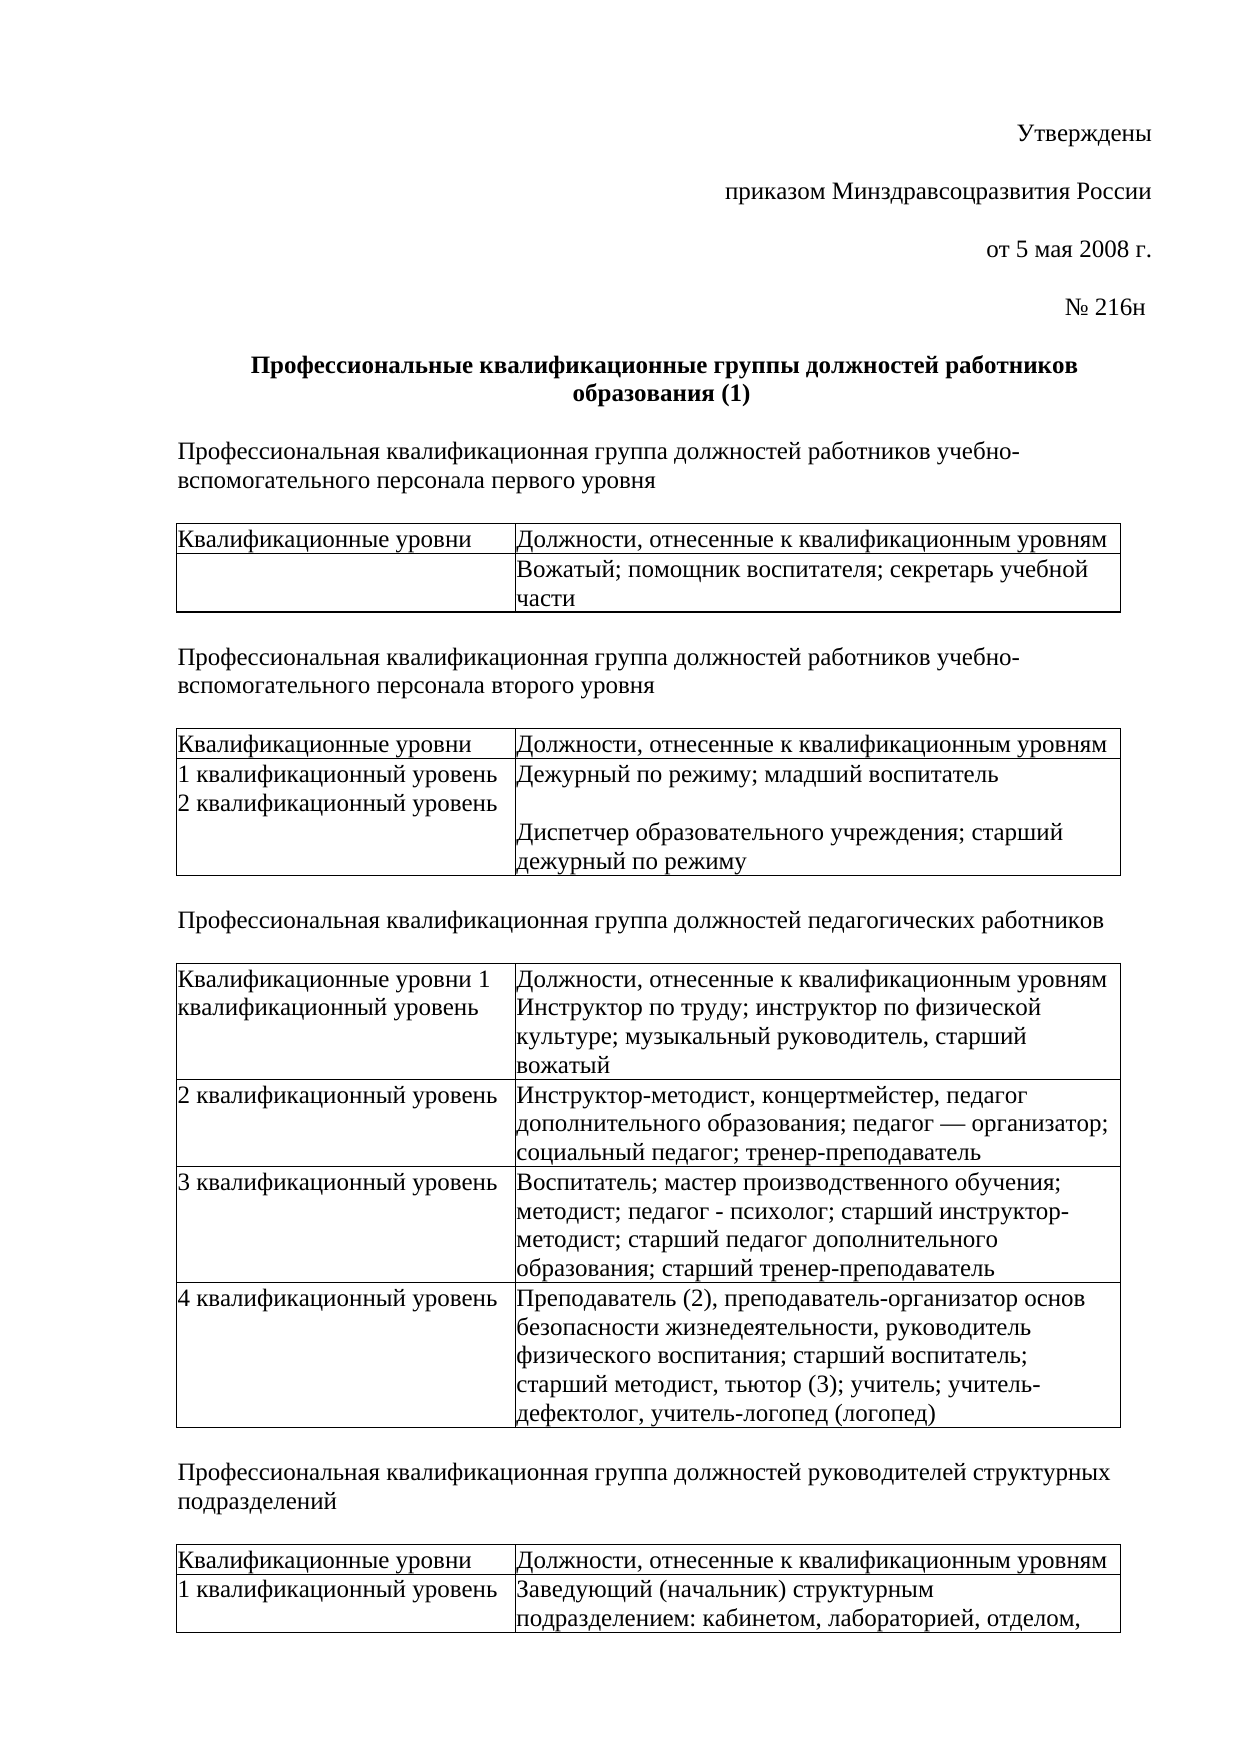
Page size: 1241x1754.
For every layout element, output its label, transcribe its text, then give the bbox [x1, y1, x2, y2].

text Профессиональная квалификационная группа должностей работников учебно-вспомогательного персонала первого уровня [177, 436, 1152, 494]
table_cell Вожатый; помощник воспитателя; секретарь учебной части [516, 554, 1120, 611]
table_cell Воспитатель; мастер производственного обучения; методист; педагог - психолог; старший инструктор-методист; старший педагог дополнительного образования; старший тренер-преподаватель [516, 1167, 1120, 1282]
table_cell 3 квалификационный уровень [177, 1167, 515, 1282]
text приказом Минздравсоцразвития России [177, 176, 1152, 205]
table_cell Преподаватель (2), преподаватель-организатор основ безопасности жизнедеятельности, руководитель физического воспитания; старший воспитатель; старший методист, тьютор (3); учитель; учитель-дефектолог, учитель-логопед (логопед) [516, 1283, 1120, 1427]
table_header Должности, отнесенные к квалификационным уровням Инструктор по труду; инструктор по физической культуре; музыкальный руководитель, старший вожатый [516, 964, 1120, 1079]
table_cell 2 квалификационный уровень [177, 1080, 515, 1166]
table_header Должности, отнесенные к квалификационным уровням [516, 1545, 1120, 1573]
table_header Должности, отнесенные к квалификационным уровням [516, 729, 1120, 758]
table_header Квалификационные уровни 1 квалификационный уровень [177, 964, 515, 1079]
table_cell [177, 554, 515, 611]
text Профессиональные квалификационные группы должностей работников образования (1) [177, 350, 1152, 407]
text Утверждены [177, 118, 1152, 147]
text № 216н [177, 292, 1152, 321]
text от 5 мая 2008 г. [177, 234, 1152, 263]
table_cell Дежурный по режиму; младший воспитатель Диспетчер образовательного учреждения; старший дежурный по режиму [516, 759, 1120, 874]
table_header Должности, отнесенные к квалификационным уровням [516, 524, 1120, 553]
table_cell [177, 1575, 515, 1632]
text Профессиональная квалификационная группа должностей руководителей структурных подразделений [177, 1457, 1152, 1514]
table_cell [516, 1575, 1120, 1632]
table_cell 4 квалификационный уровень [177, 1283, 515, 1427]
table_cell Инструктор-методист, концертмейстер, педагог дополнительного образования; педагог — организатор; социальный педагог; тренер-преподаватель [516, 1080, 1120, 1166]
table_header Квалификационные уровни [177, 524, 515, 553]
text Профессиональная квалификационная группа должностей работников учебно-вспомогательного персонала второго уровня [177, 642, 1152, 699]
table_header Квалификационные уровни [177, 1545, 515, 1573]
table_header Квалификационные уровни [177, 729, 515, 758]
text Профессиональная квалификационная группа должностей педагогических работников [177, 905, 1152, 933]
table_cell 1 квалификационный уровень 2 квалификационный уровень [177, 759, 515, 874]
